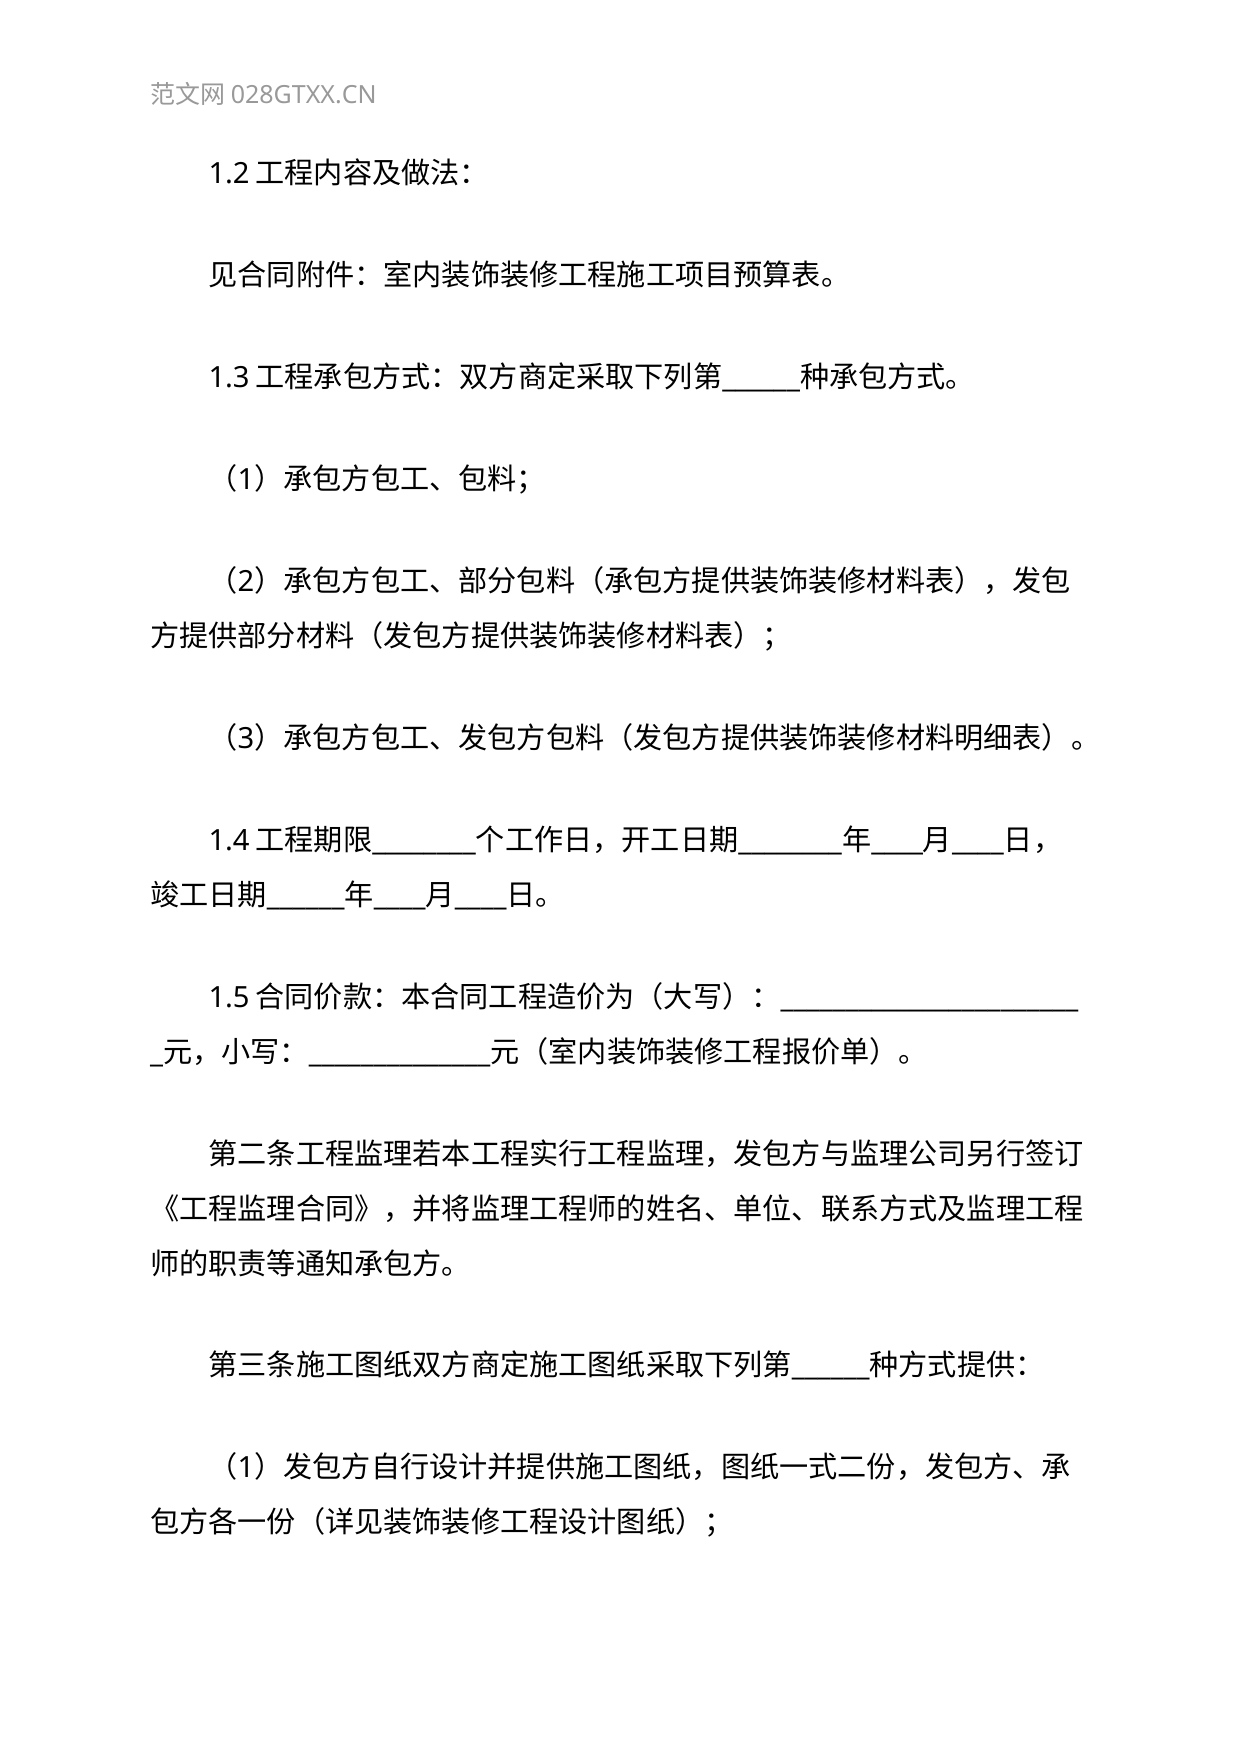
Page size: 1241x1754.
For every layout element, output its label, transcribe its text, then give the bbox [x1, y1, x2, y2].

text 1.5合同价款：本合同工程造价为（大写）：________________________元，小写：______________元（室内装饰装修工程报价单）。 [150, 973, 1090, 1071]
text 1.2工程内容及做法： [150, 150, 1090, 192]
text 第三条施工图纸双方商定施工图纸采取下列第______种方式提供： [150, 1342, 1090, 1384]
text （1）发包方自行设计并提供施工图纸，图纸一式二份，发包方、承包方各一份（详见装饰装修工程设计图纸）； [150, 1444, 1090, 1541]
text （3）承包方包工、发包方包料（发包方提供装饰装修材料明细表）。 [150, 714, 1090, 757]
text 见合同附件：室内装饰装修工程施工项目预算表。 [150, 252, 1090, 294]
text 1.4工程期限________个工作日，开工日期________年____月____日，竣工日期______年____月____日。 [150, 816, 1090, 914]
text 1.3工程承包方式：双方商定采取下列第______种承包方式。 [150, 354, 1090, 396]
text （1）承包方包工、包料； [150, 456, 1090, 498]
text （2）承包方包工、部分包料（承包方提供装饰装修材料表），发包方提供部分材料（发包方提供装饰装修材料表）； [150, 558, 1090, 655]
text 第二条工程监理若本工程实行工程监理，发包方与监理公司另行签订《工程监理合同》，并将监理工程师的姓名、单位、联系方式及监理工程师的职责等通知承包方。 [150, 1130, 1090, 1282]
